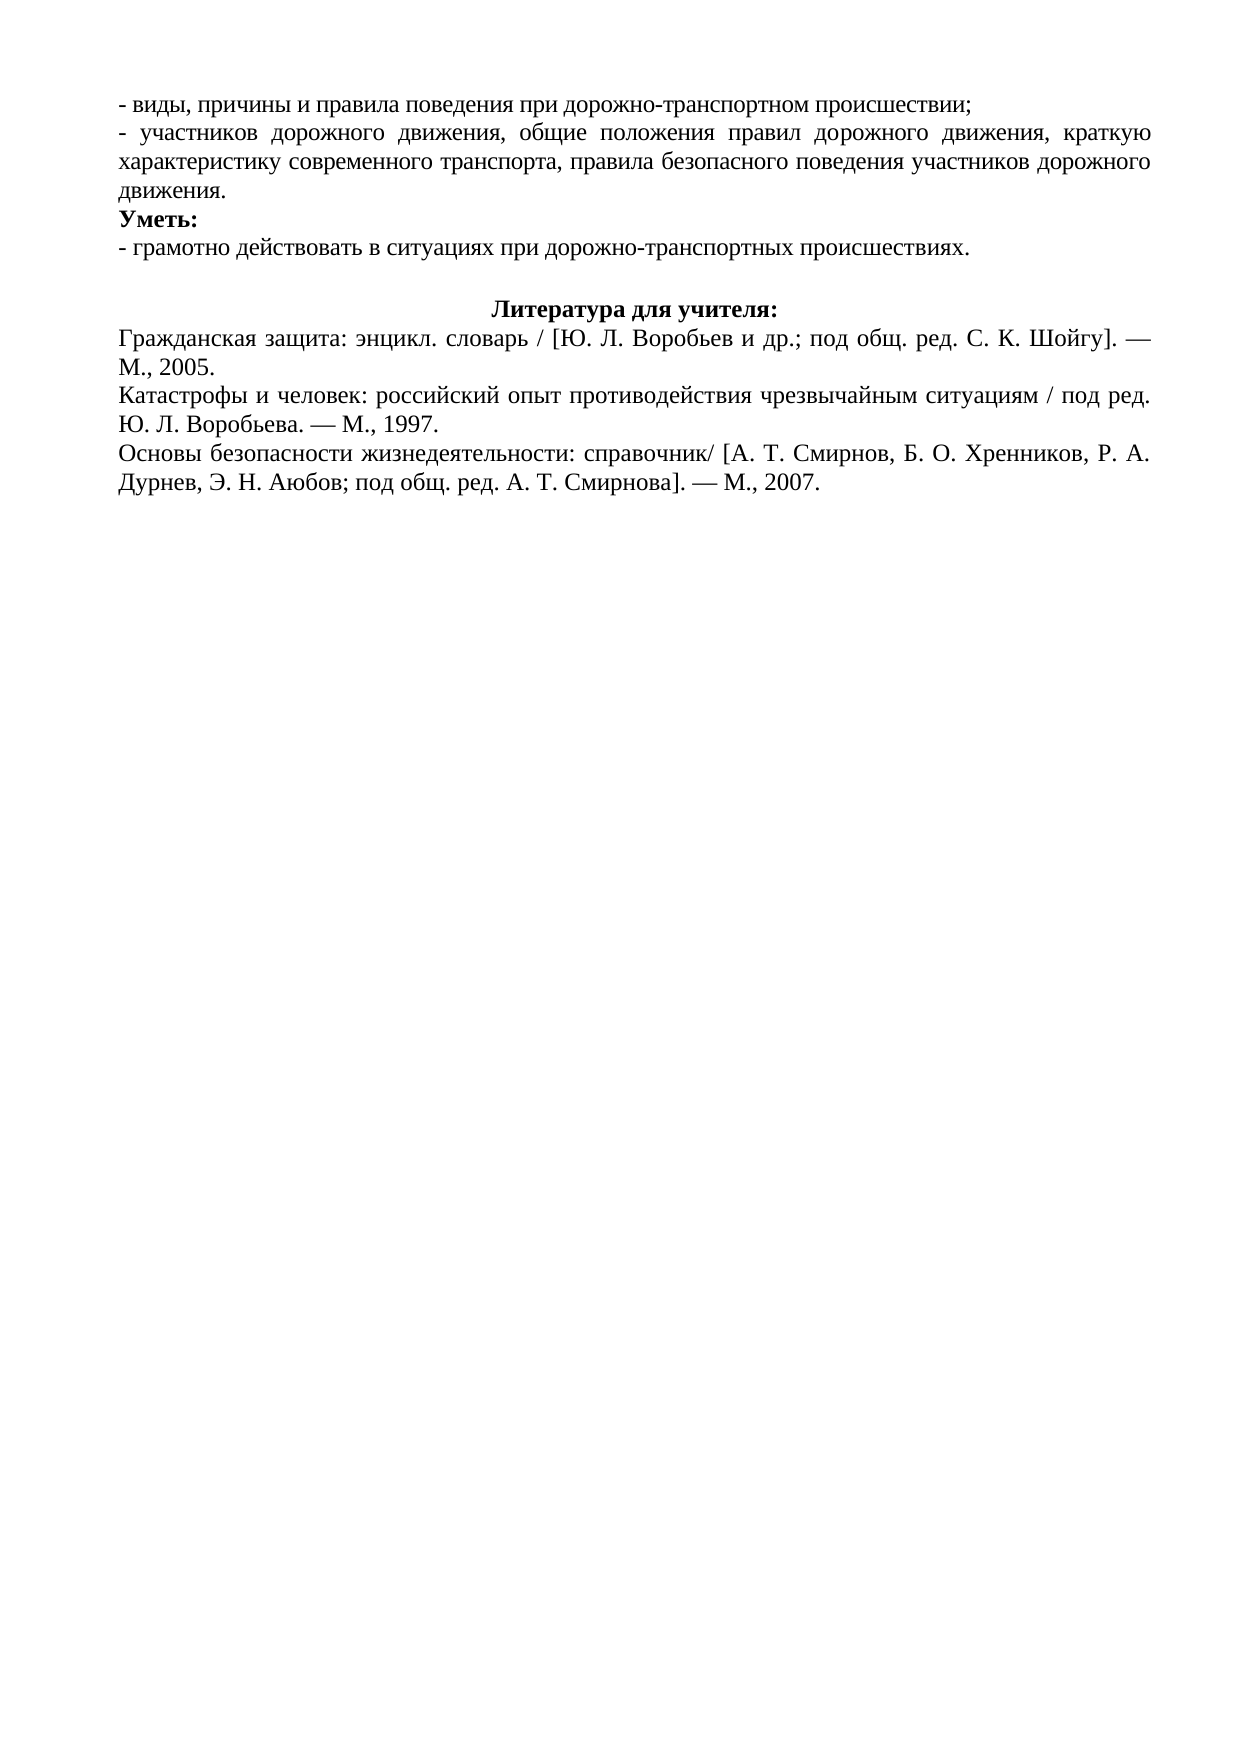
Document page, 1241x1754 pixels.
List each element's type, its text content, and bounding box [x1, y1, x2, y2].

text Катастрофы и человек: российский опыт противодействия чрезвычайным ситуациям / под ред. Ю. Л. Воробьева. — М., 1997. [118, 380, 1152, 438]
text Гражданская защита: энцикл. словарь / [Ю. Л. Воробьев и др.; под общ. ред. С. К. Шойгу]. — М., 2005. [118, 323, 1152, 380]
text - участников дорожного движения, общие положения правил дорожного движения, краткую характеристику современного транспорта, правила безопасного поведения участников дорожного движения. [118, 117, 1152, 204]
text Уметь: [118, 204, 1152, 232]
text - виды, причины и правила поведения при дорожно-транспортном происшествии; [118, 89, 1152, 117]
text Основы безопасности жизнедеятельности: справочник/ [А. Т. Смирнов, Б. О. Хренников, Р. А. Дурнев, Э. Н. Аюбов; под общ. ред. А. Т. Смирнова]. — М., 2007. [118, 438, 1152, 495]
text Литература для учителя: [118, 294, 1152, 323]
text - грамотно действовать в ситуациях при дорожно-транспортных происшествиях. [118, 232, 1152, 261]
